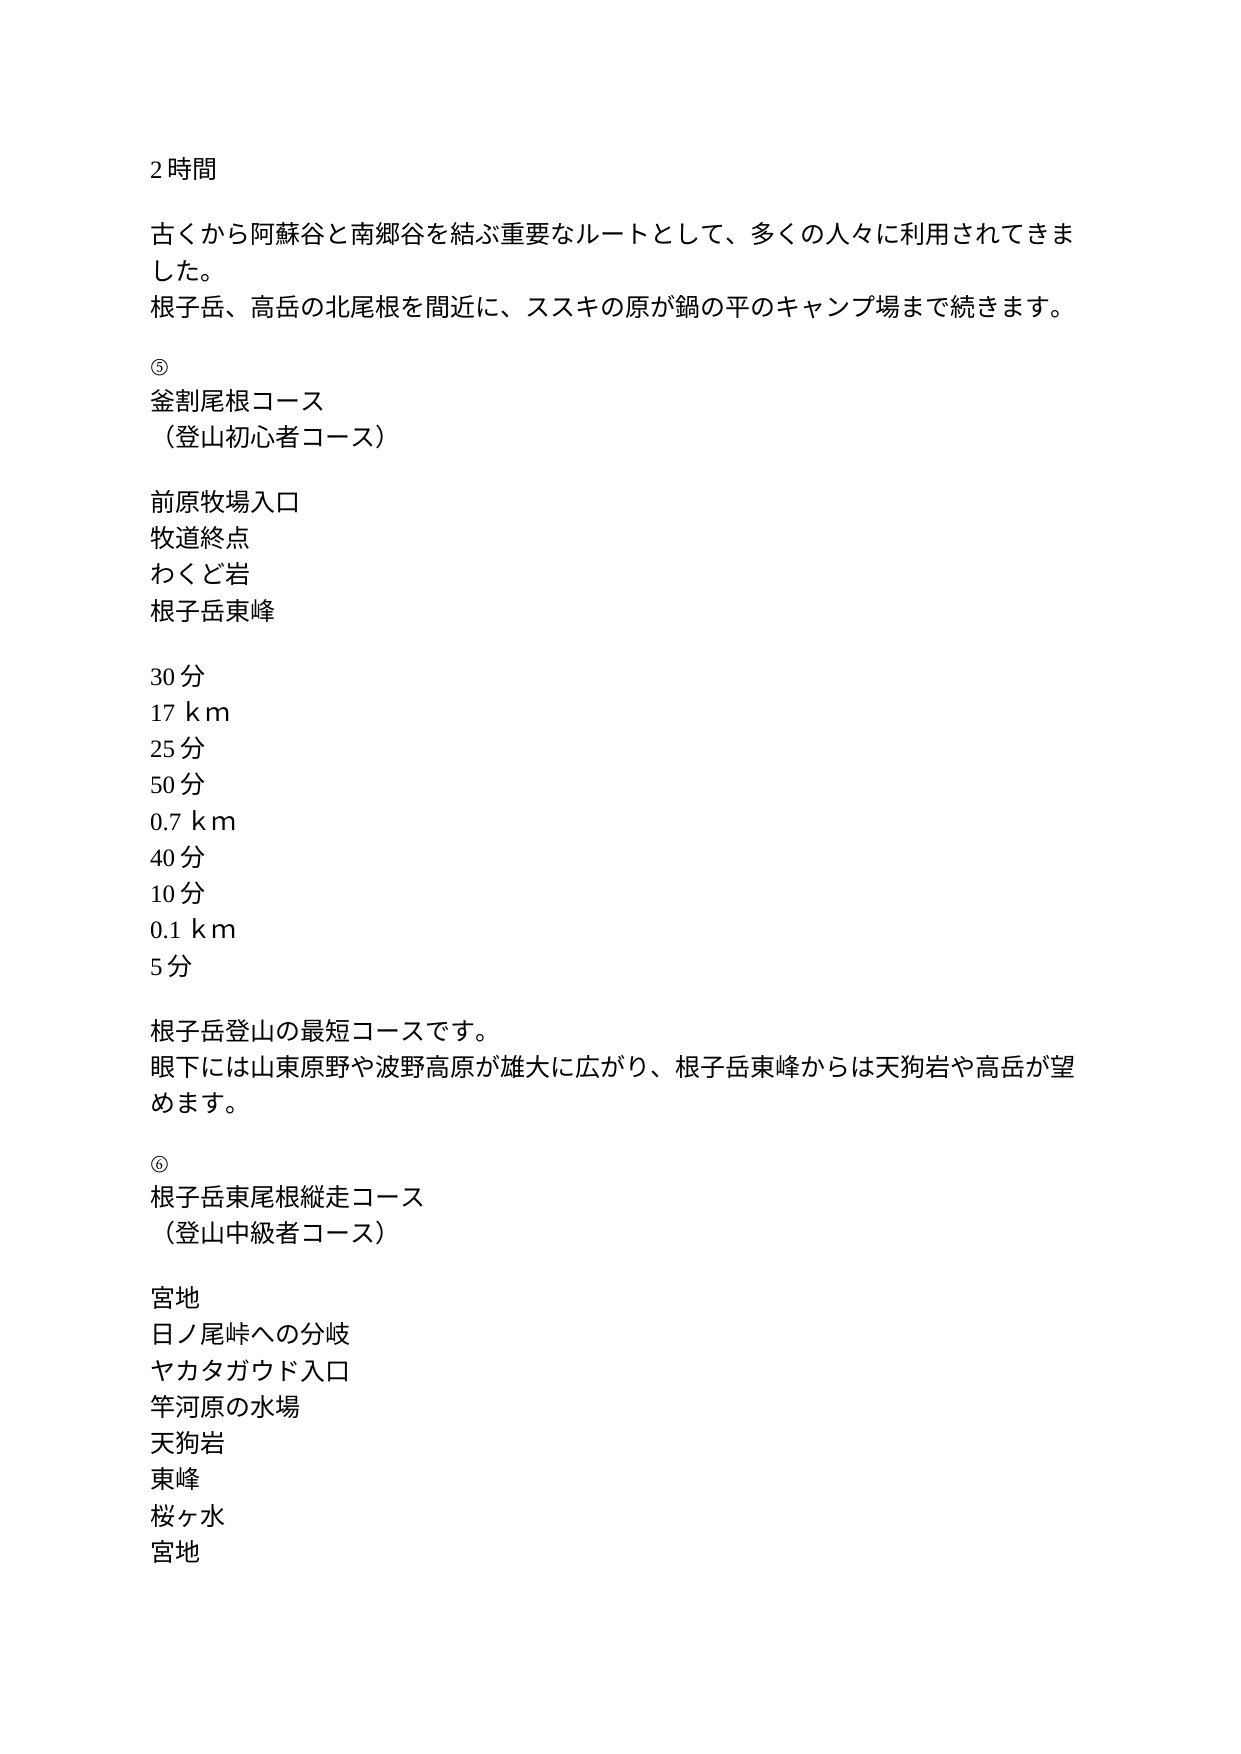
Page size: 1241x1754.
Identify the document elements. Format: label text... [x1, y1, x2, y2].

text 根子岳、高岳の北尾根を間近に、ススキの原が鍋の平のキャンプ場まで続きます。 [150, 287, 1090, 324]
text 根子岳東峰 [150, 591, 1090, 627]
text ヤカタガウド入口 [150, 1351, 1090, 1387]
text 0.7ｋｍ [150, 801, 1090, 837]
text 釜割尾根コース [150, 381, 1090, 417]
text 根子岳登山の最短コースです。 [150, 1011, 1090, 1047]
text 牧道終点 [150, 519, 1090, 555]
text 天狗岩 [150, 1424, 1090, 1460]
text 古くから阿蘇谷と南郷谷を結ぶ重要なルートとして、多くの人々に利用されてきました。 [150, 215, 1090, 287]
text 10分 [150, 874, 1090, 910]
text 眼下には山東原野や波野高原が雄大に広がり、根子岳東峰からは天狗岩や高岳が望めます。 [150, 1047, 1090, 1120]
text 宮地 [150, 1279, 1090, 1315]
text 宮地 [150, 1532, 1090, 1569]
text （登山初心者コース） [150, 417, 1090, 454]
text 40分 [150, 837, 1090, 874]
text 0.1ｋｍ [150, 910, 1090, 946]
text 日ノ尾峠への分岐 [150, 1315, 1090, 1351]
text （登山中級者コース） [150, 1214, 1090, 1250]
text わくど岩 [150, 555, 1090, 591]
text 東峰 [150, 1460, 1090, 1496]
text ⑥ [150, 1149, 1090, 1177]
text 桜ヶ水 [150, 1496, 1090, 1532]
text 竿河原の水場 [150, 1387, 1090, 1424]
text 30分 [150, 656, 1090, 692]
text 2時間 [150, 150, 1090, 186]
text 根子岳東尾根縦走コース [150, 1177, 1090, 1214]
text 25分 [150, 729, 1090, 765]
text 17ｋｍ [150, 692, 1090, 729]
text 5分 [150, 946, 1090, 982]
text ⑤ [150, 352, 1090, 381]
text 50分 [150, 765, 1090, 801]
text 前原牧場入口 [150, 482, 1090, 519]
